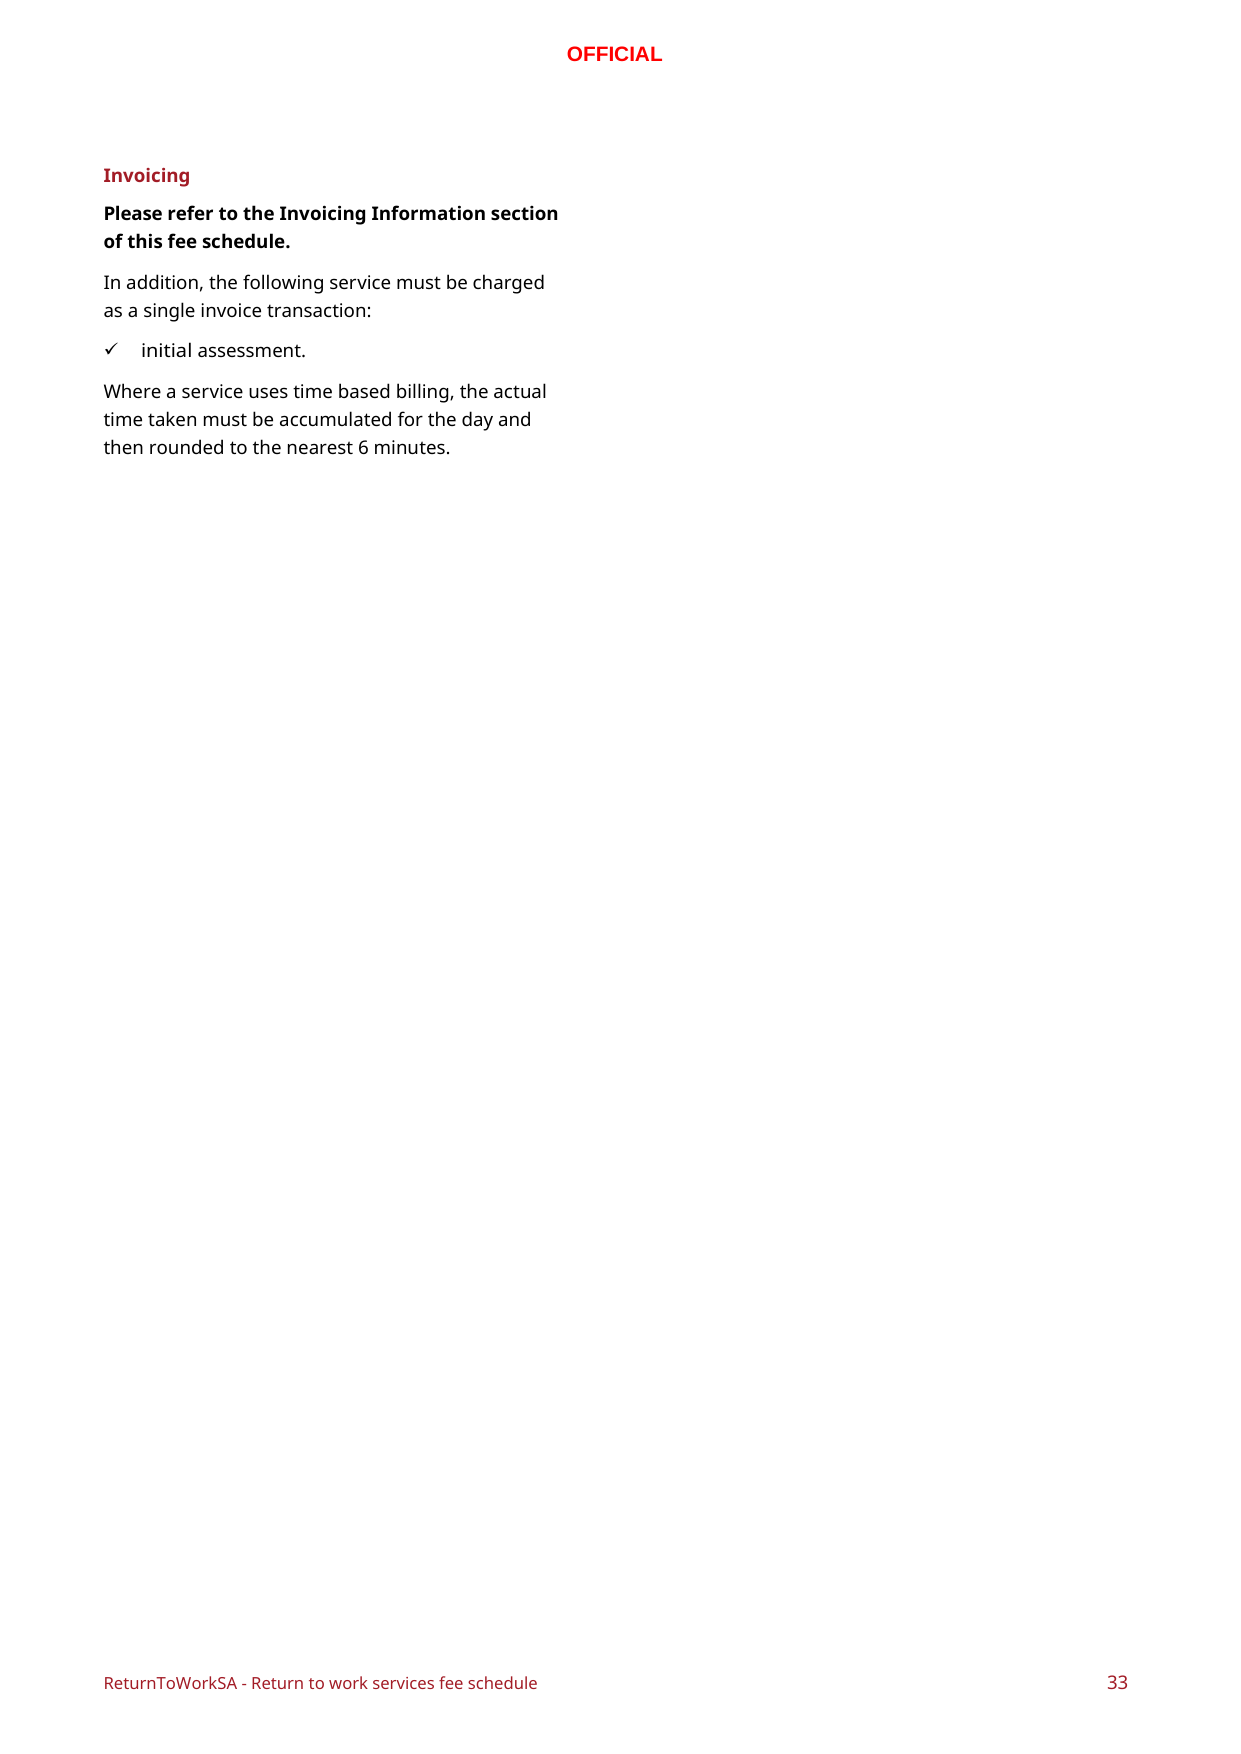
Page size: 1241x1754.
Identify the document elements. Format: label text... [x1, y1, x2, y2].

text Where a service uses time based billing, the actual time taken must be accumulated for the day and then rounded to the nearest 6 minutes. [103, 378, 560, 460]
list initial assessment. [103, 338, 573, 363]
subtitle Invoicing [103, 163, 571, 188]
text Please refer to the Invoicing Information section of this fee schedule. [103, 201, 573, 254]
text In addition, the following service must be charged as a single invoice transaction: [103, 269, 562, 323]
